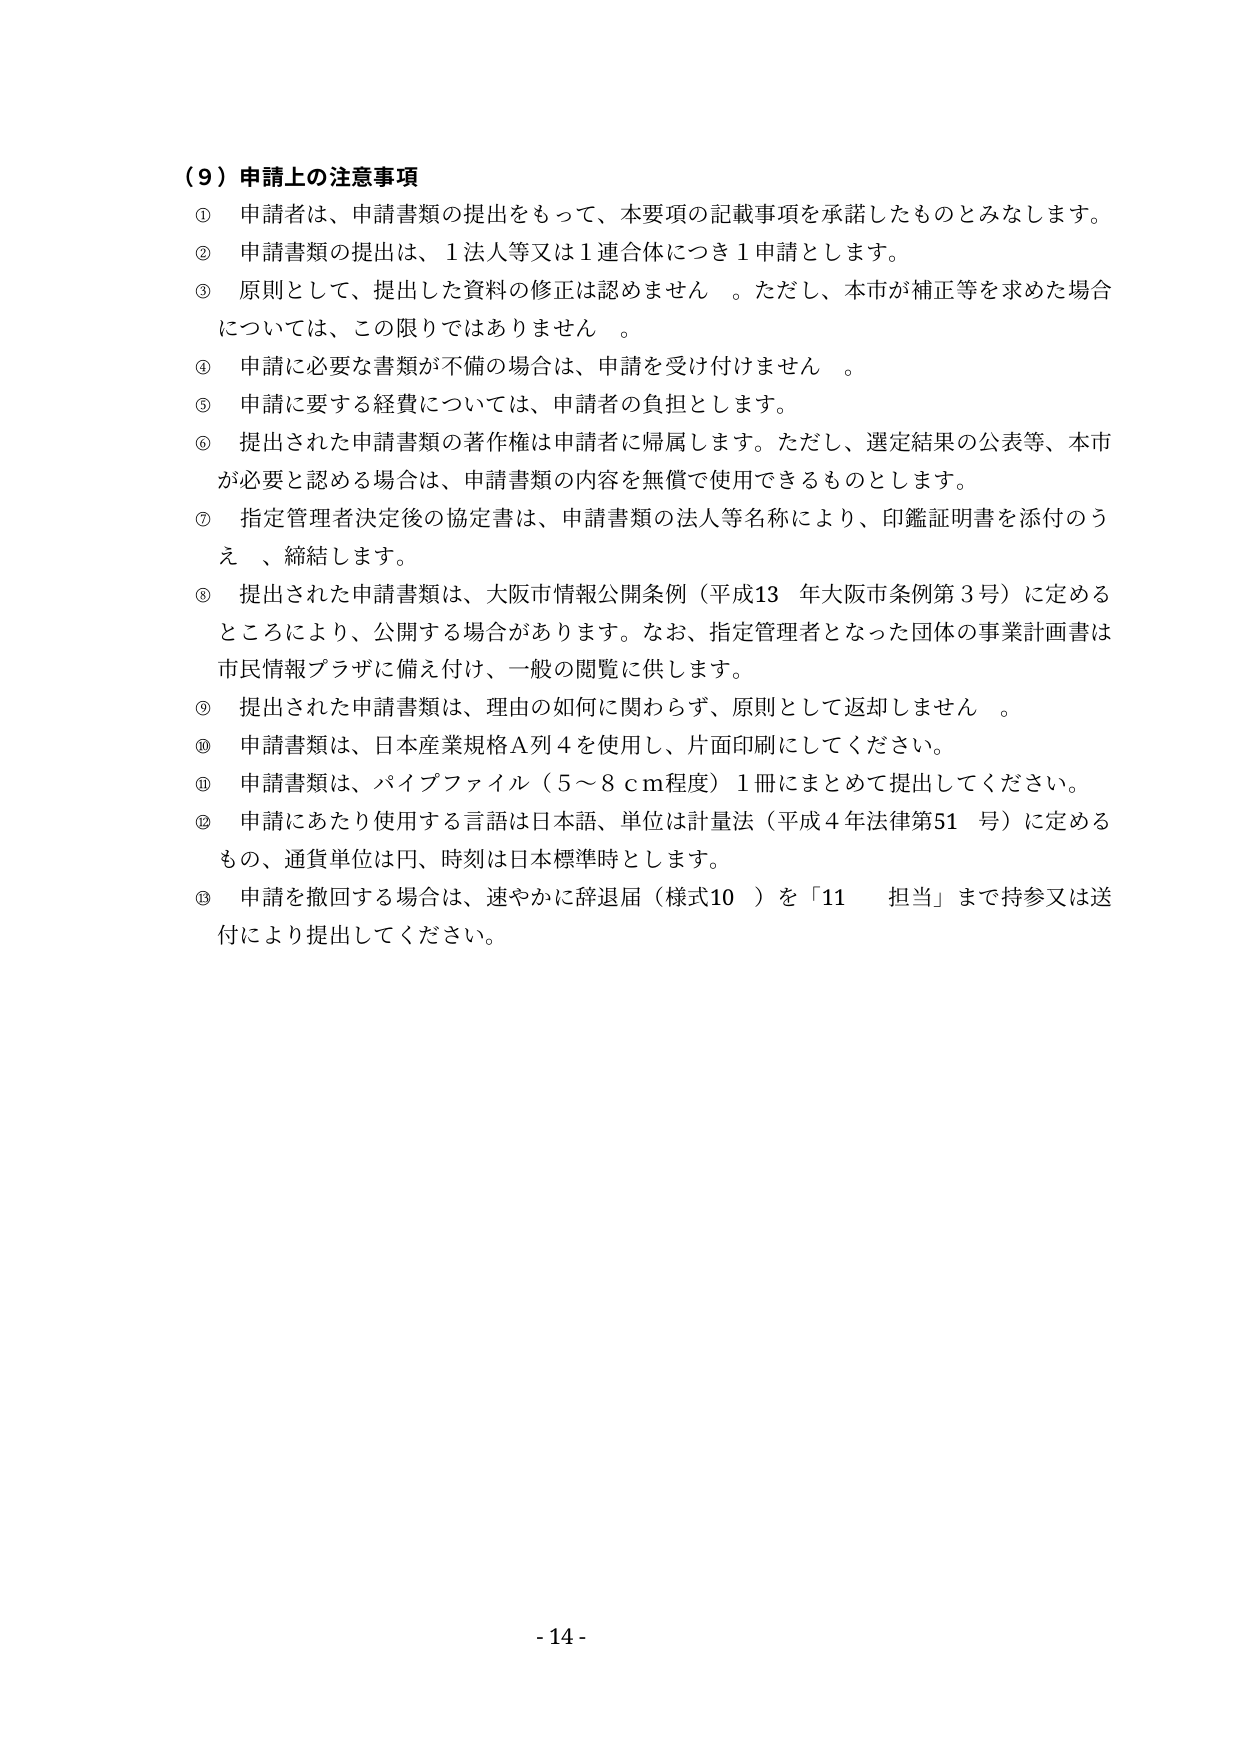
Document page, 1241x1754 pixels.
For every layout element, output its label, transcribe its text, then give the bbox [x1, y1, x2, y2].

text ② 申請書類の提出は、１法人等又は１連合体につき１申請とします。 [127, 232, 1113, 270]
text ⑫ 申請にあたり使用する言語は日本語、単位は計量法（平成４年法律第51号）に定めるもの、通貨単位は円、時刻は日本標準時とします。 [172, 801, 1113, 877]
text ⑪ 申請書類は、パイプファイル（５～８ｃｍ程度）１冊にまとめて提出してください。 [127, 763, 1113, 801]
text （９）申請上の注意事項 [127, 157, 1113, 194]
text ⑬ 申請を撤回する場合は、速やかに辞退届（様式10）を「11 担当」まで持参又は送付により提出してください。 [172, 877, 1113, 953]
text ⑩ 申請書類は、日本産業規格Ａ列４を使用し、片面印刷にしてください。 [127, 725, 1113, 763]
text ⑦ 指定管理者決定後の協定書は、申請書類の法人等名称により、印鑑証明書を添付のうえ、締結します。 [172, 498, 1113, 574]
text ⑥ 提出された申請書類の著作権は申請者に帰属します。ただし、選定結果の公表等、本市が必要と認める場合は、申請書類の内容を無償で使用できるものとします。 [172, 422, 1113, 498]
text ④ 申請に必要な書類が不備の場合は、申請を受け付けません。 [172, 346, 1113, 384]
text ⑨ 提出された申請書類は、理由の如何に関わらず、原則として返却しません。 [127, 687, 1113, 725]
text ③ 原則として、提出した資料の修正は認めません。ただし、本市が補正等を求めた場合については、この限りではありません。 [172, 270, 1113, 346]
text ① 申請者は、申請書類の提出をもって、本要項の記載事項を承諾したものとみなします。 [127, 194, 1113, 232]
text ⑧ 提出された申請書類は、大阪市情報公開条例（平成13年大阪市条例第３号）に定めるところにより、公開する場合があります。なお、指定管理者となった団体の事業計画書は市民情報プラザに備え付け、一般の閲覧に供します。 [172, 574, 1113, 687]
text ⑤ 申請に要する経費については、申請者の負担とします。 [172, 384, 1113, 422]
